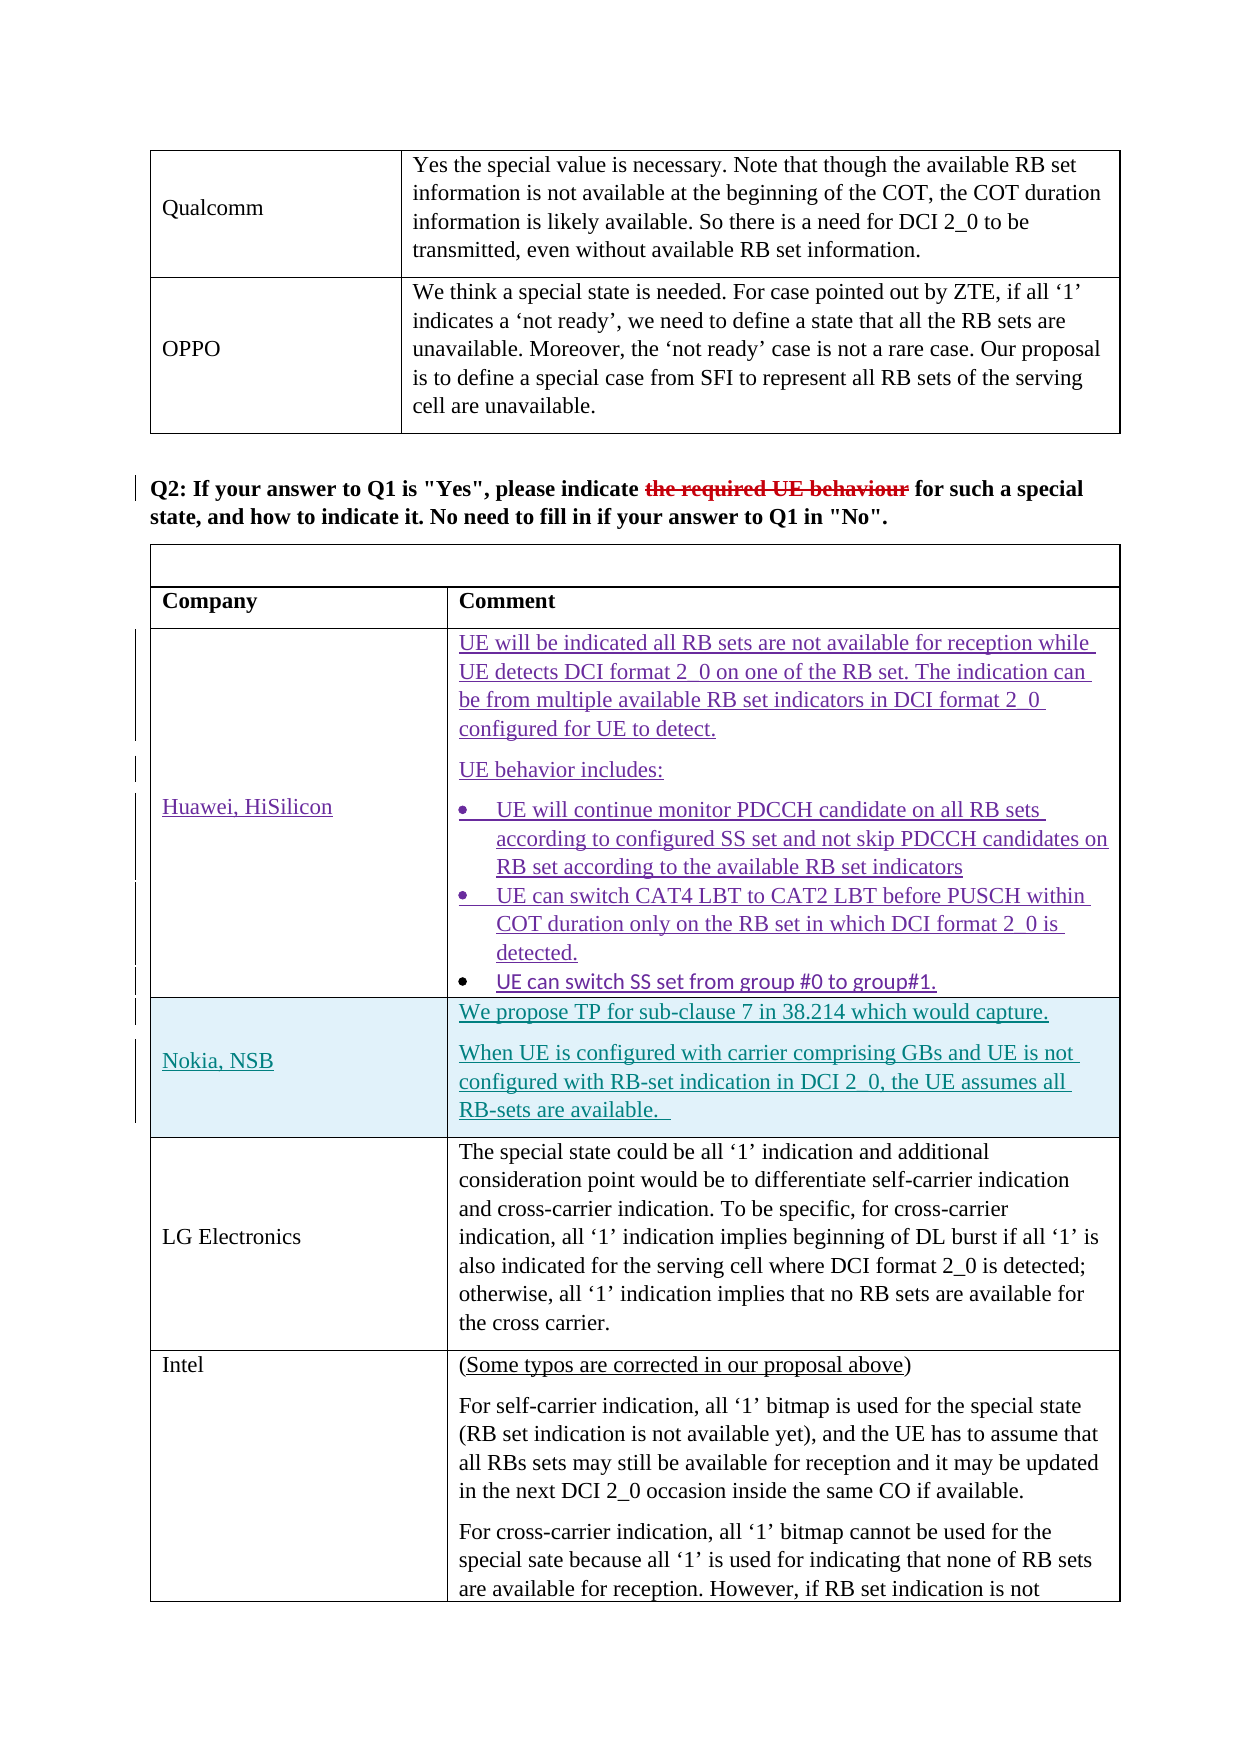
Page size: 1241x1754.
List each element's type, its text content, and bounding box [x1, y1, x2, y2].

table_cell The special state could be all ‘1’ indication and additional consideration point would be to differentiate self-carrier indication and cross-carrier indication. To be specific, for cross-carrier indication, all ‘1’ indication implies beginning of DL burst if all ‘1’ is also indicated for the serving cell where DCI format 2_0 is detected; otherwise, all ‘1’ indication implies that no RB sets are available for the cross carrier. [448, 1138, 1119, 1350]
table_cell Company [151, 588, 447, 628]
table_cell We think a special state is needed. For case pointed out by ZTE, if all ‘1’ indicates a ‘not ready’, we need to define a state that all the RB sets are unavailable. Moreover, the ‘not ready’ case is not a rare case. Our proposal is to define a special case from SFI to represent all RB sets of the serving cell are unavailable. [402, 278, 1119, 433]
table_cell [448, 629, 1119, 997]
table_header [151, 545, 1119, 586]
table_cell LG Electronics [151, 1138, 447, 1350]
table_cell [448, 1351, 1119, 1601]
table_cell Qualcomm [151, 151, 401, 277]
table_cell OPPO [151, 278, 401, 433]
table_cell [151, 629, 447, 997]
text Q2: If your answer to Q1 is "Yes", please indicate for such a special state, and how to indicate it. No need to fill in if your answer to Q1 in "No". [150, 475, 1120, 530]
table_cell Intel [151, 1351, 447, 1601]
table_cell Comment [448, 588, 1119, 628]
table_cell Yes the special value is necessary. Note that though the available RB set information is not available at the beginning of the COT, the COT duration information is likely available. So there is a need for DCI 2_0 to be transmitted, even without available RB set information. [402, 151, 1119, 277]
